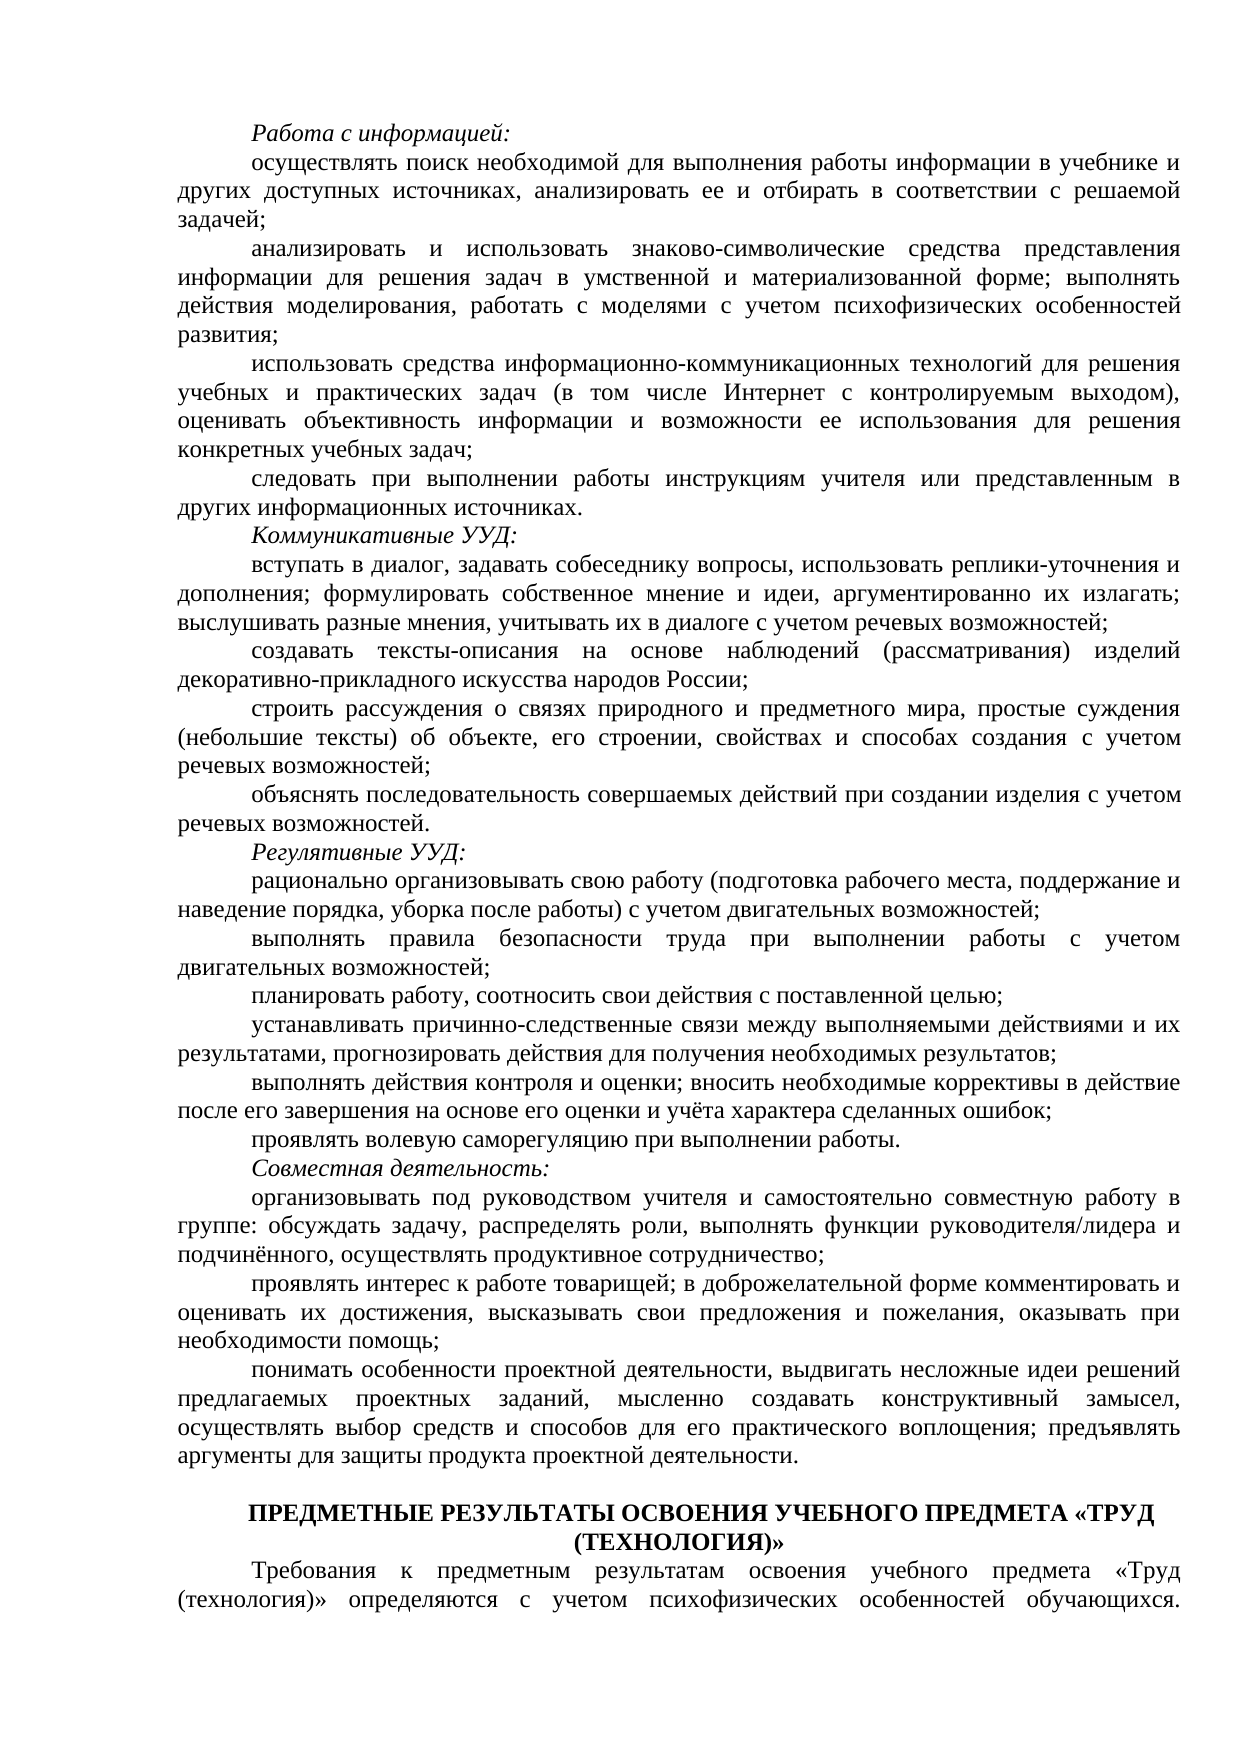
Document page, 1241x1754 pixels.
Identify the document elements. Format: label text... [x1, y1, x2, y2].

text объяснять последовательность совершаемых действий при создании изделия с учетом речевых возможностей. [177, 779, 1181, 837]
subtitle Работа с информацией: [177, 118, 1181, 147]
text создавать тексты-описания на основе наблюдений (рассматривания) изделий декоративно-прикладного искусства народов России; [177, 636, 1181, 693]
text следовать при выполнении работы инструкциям учителя или представленным в других информационных источниках. [177, 463, 1181, 521]
text осуществлять поиск необходимой для выполнения работы информации в учебнике и других доступных источниках, анализировать ее и отбирать в соответствии с решаемой задачей; [177, 147, 1181, 233]
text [177, 1556, 1181, 1613]
subtitle Регулятивные УУД: [177, 837, 1181, 866]
text понимать особенности проектной деятельности, выдвигать несложные идеи решений предлагаемых проектных заданий, мысленно создавать конструктивный замысел, осуществлять выбор средств и способов для его практического воплощения; предъявлять аргументы для защиты продукта проектной деятельности. [177, 1354, 1181, 1469]
text организовывать под руководством учителя и самостоятельно совместную работу в группе: обсуждать задачу, распределять роли, выполнять функции руководителя/лидера и подчинённого, осуществлять продуктивное сотрудничество; [177, 1182, 1181, 1268]
subtitle Совместная деятельность: [177, 1153, 1181, 1182]
text использовать средства информационно-коммуникационных технологий для решения учебных и практических задач (в том числе Интернет с контролируемым выходом), оценивать объективность информации и возможности ее использования для решения конкретных учебных задач; [177, 348, 1181, 463]
text планировать работу, соотносить свои действия с поставленной целью; [177, 981, 1181, 1009]
text проявлять интерес к работе товарищей; в доброжелательной форме комментировать и оценивать их достижения, высказывать свои предложения и пожелания, оказывать при необходимости помощь; [177, 1268, 1181, 1354]
subtitle ПРЕДМЕТНЫЕ РЕЗУЛЬТАТЫ ОСВОЕНИЯ УЧЕБНОГО ПРЕДМЕТА «ТРУД (ТЕХНОЛОГИЯ)» [177, 1498, 1181, 1556]
text рационально организовывать свою работу (подготовка рабочего места, поддержание и наведение порядка, уборка после работы) с учетом двигательных возможностей; [177, 866, 1181, 923]
text выполнять действия контроля и оценки; вносить необходимые коррективы в действие после его завершения на основе его оценки и учёта характера сделанных ошибок; [177, 1067, 1181, 1124]
text вступать в диалог, задавать собеседнику вопросы, использовать реплики-уточнения и дополнения; формулировать собственное мнение и идеи, аргументированно их излагать; выслушивать разные мнения, учитывать их в диалоге с учетом речевых возможностей; [177, 549, 1181, 636]
subtitle Коммуникативные УУД: [177, 521, 1181, 549]
text строить рассуждения о связях природного и предметного мира, простые суждения (небольшие тексты) об объекте, его строении, свойствах и способах создания с учетом речевых возможностей; [177, 693, 1181, 779]
text устанавливать причинно-следственные связи между выполняемыми действиями и их результатами, прогнозировать действия для получения необходимых результатов; [177, 1009, 1181, 1067]
text выполнять правила безопасности труда при выполнении работы с учетом двигательных возможностей; [177, 923, 1181, 981]
text анализировать и использовать знаково-символические средства представления информации для решения задач в умственной и материализованной форме; выполнять действия моделирования, работать с моделями с учетом психофизических особенностей развития; [177, 233, 1181, 348]
text проявлять волевую саморегуляцию при выполнении работы. [177, 1124, 1181, 1153]
